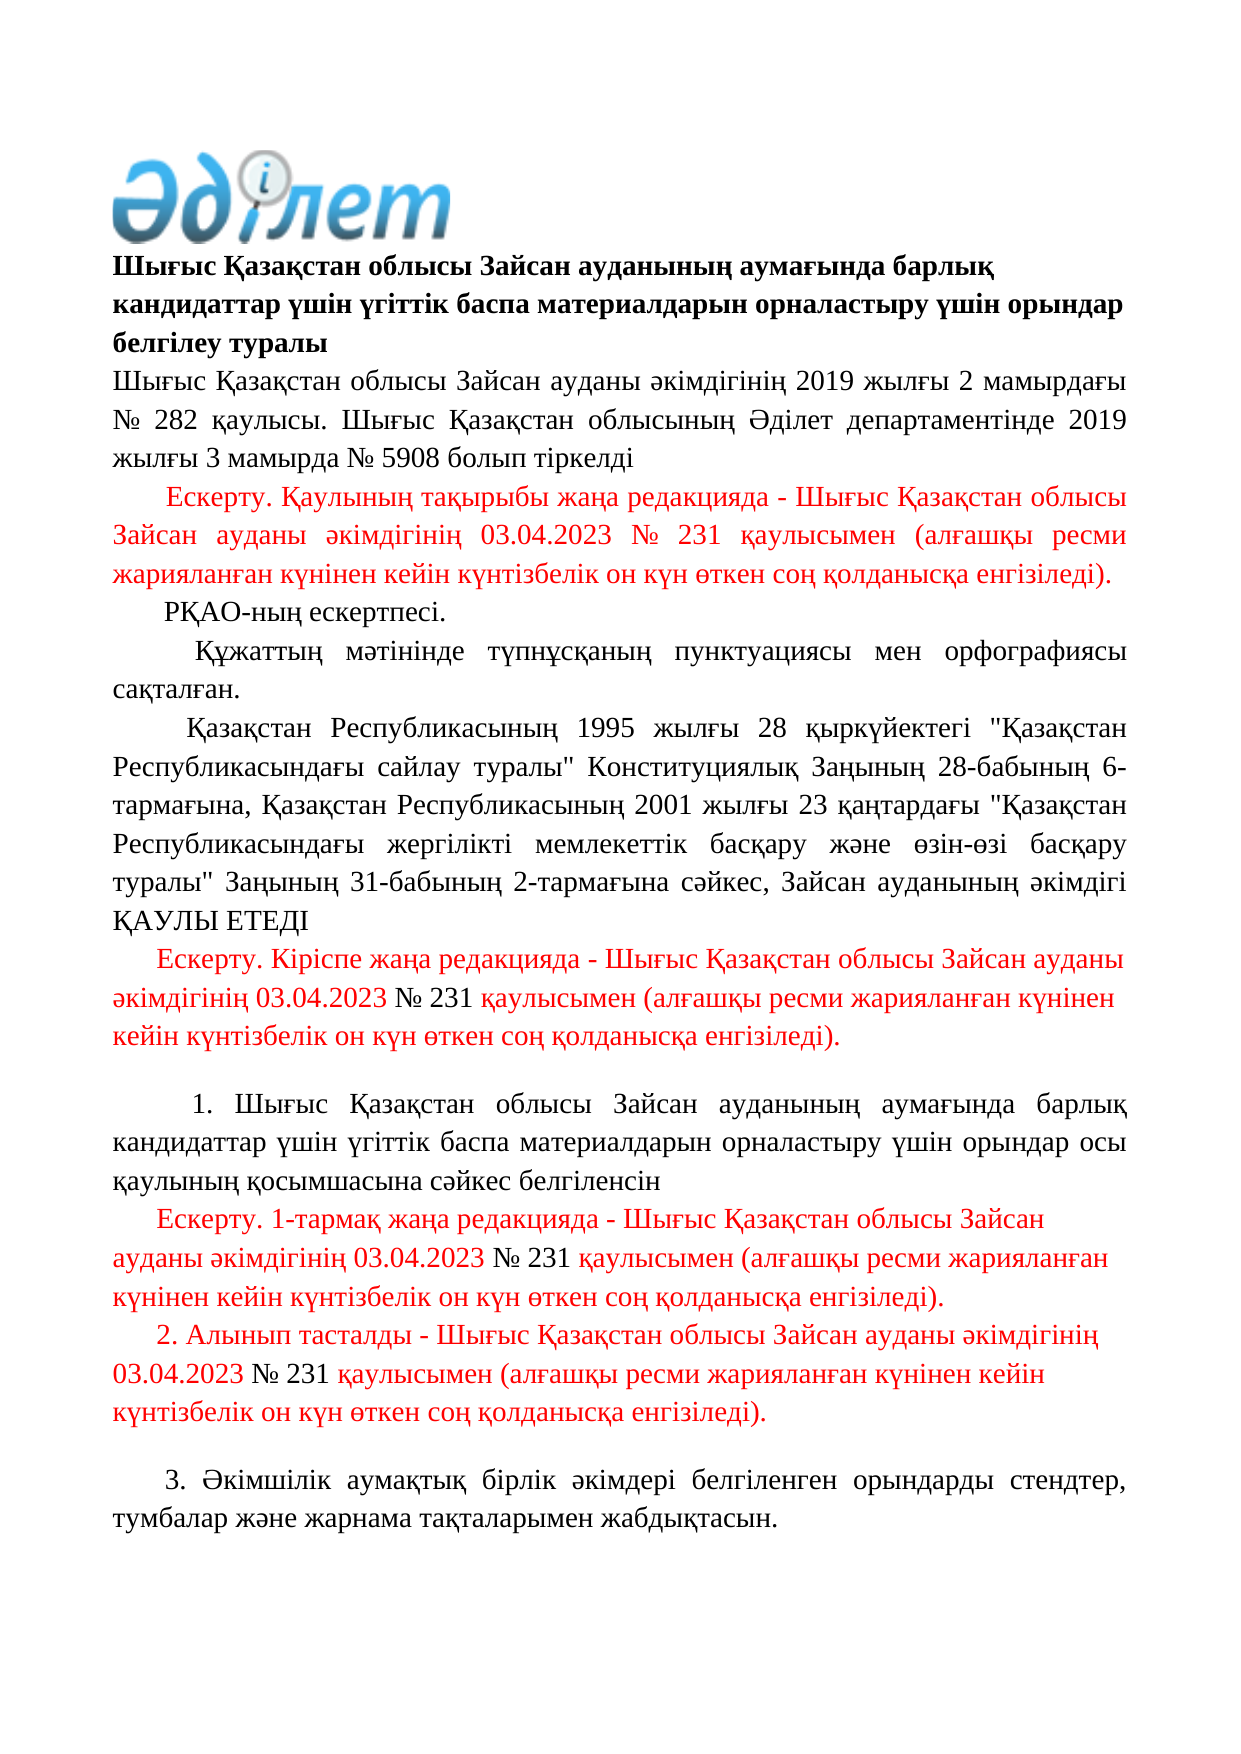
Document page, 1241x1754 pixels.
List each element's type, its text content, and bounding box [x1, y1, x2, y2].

text Құжаттың мәтінінде түпнұсқаның пунктуациясы мен орфографиясы сақталған. [112, 633, 1128, 705]
picture [112, 150, 451, 244]
text Қазақстан Республикасының 1995 жылғы 28 қыркүйектегі "Қазақстан Республикасындағы сайлау туралы" Конституциялық Заңының 28-бабының 6-тармағына, Қазақстан Республикасының 2001 жылғы 23 қаңтардағы "Қазақстан Республикасындағы жергілікті мемлекеттік басқару және өзін-өзі басқару туралы" Заңының 31-бабының 2-тармағына сәйкес, Зайсан ауданының әкімдігі ҚАУЛЫ ЕТЕДІ [112, 710, 1128, 936]
text 1. Шығыс Қазақстан облысы Зайсан ауданының аумағында барлық кандидаттар үшін үгіттік баспа материалдарын орналастыру үшін орындар осы қаулының қосымшасына сәйкес белгіленсін [112, 1086, 1128, 1197]
text РҚАО-ның ескертпесі. [112, 594, 1128, 628]
text Ескерту. 1-тармақ жаңа редакцияда - Шығыс Қазақстан облысы Зайсан ауданы әкімдігінің 03.04.2023 № 231 қаулысымен (алғашқы ресми жарияланған күнінен кейін күнтізбелік он күн өткен соң қолданысқа енгізіледі). 2. Алынып тасталды - Шығыс Қазақстан облысы Зайсан ауданы әкімдігінің 03.04.2023 № 231 қаулысымен (алғашқы ресми жарияланған күнінен кейін күнтізбелік он күн өткен соң қолданысқа енгізіледі). [112, 1202, 1128, 1458]
text Шығыс Қазақстан облысы Зайсан ауданы әкімдігінің 2019 жылғы 2 мамырдағы № 282 қаулысы. Шығыс Қазақстан облысының Әділет департаментінде 2019 жылғы 3 мамырда № 5908 болып тіркелді [112, 363, 1128, 474]
text Ескерту. Қаулының тақырыбы жаңа редакцияда - Шығыс Қазақстан облысы Зайсан ауданы әкімдігінің 03.04.2023 № 231 қаулысымен (алғашқы ресми жарияланған күнінен кейін күнтізбелік он күн өткен соң қолданысқа енгізіледі). [112, 479, 1128, 589]
text Шығыс Қазақстан облысы Зайсан ауданының аумағында барлық кандидаттар үшін үгіттік баспа материалдарын орналастыру үшін орындар белгілеу туралы [112, 248, 1128, 358]
text 3. Әкімшілік аумақтық бірлік әкімдері белгіленген орындарды стендтер, тумбалар және жарнама тақталарымен жабдықтасын. [112, 1462, 1128, 1534]
text Ескерту. Кіріспе жаңа редакцияда - Шығыс Қазақстан облысы Зайсан ауданы әкімдігінің 03.04.2023 № 231 қаулысымен (алғашқы ресми жарияланған күнінен кейін күнтізбелік он күн өткен соң қолданысқа енгізіледі). [112, 941, 1128, 1082]
